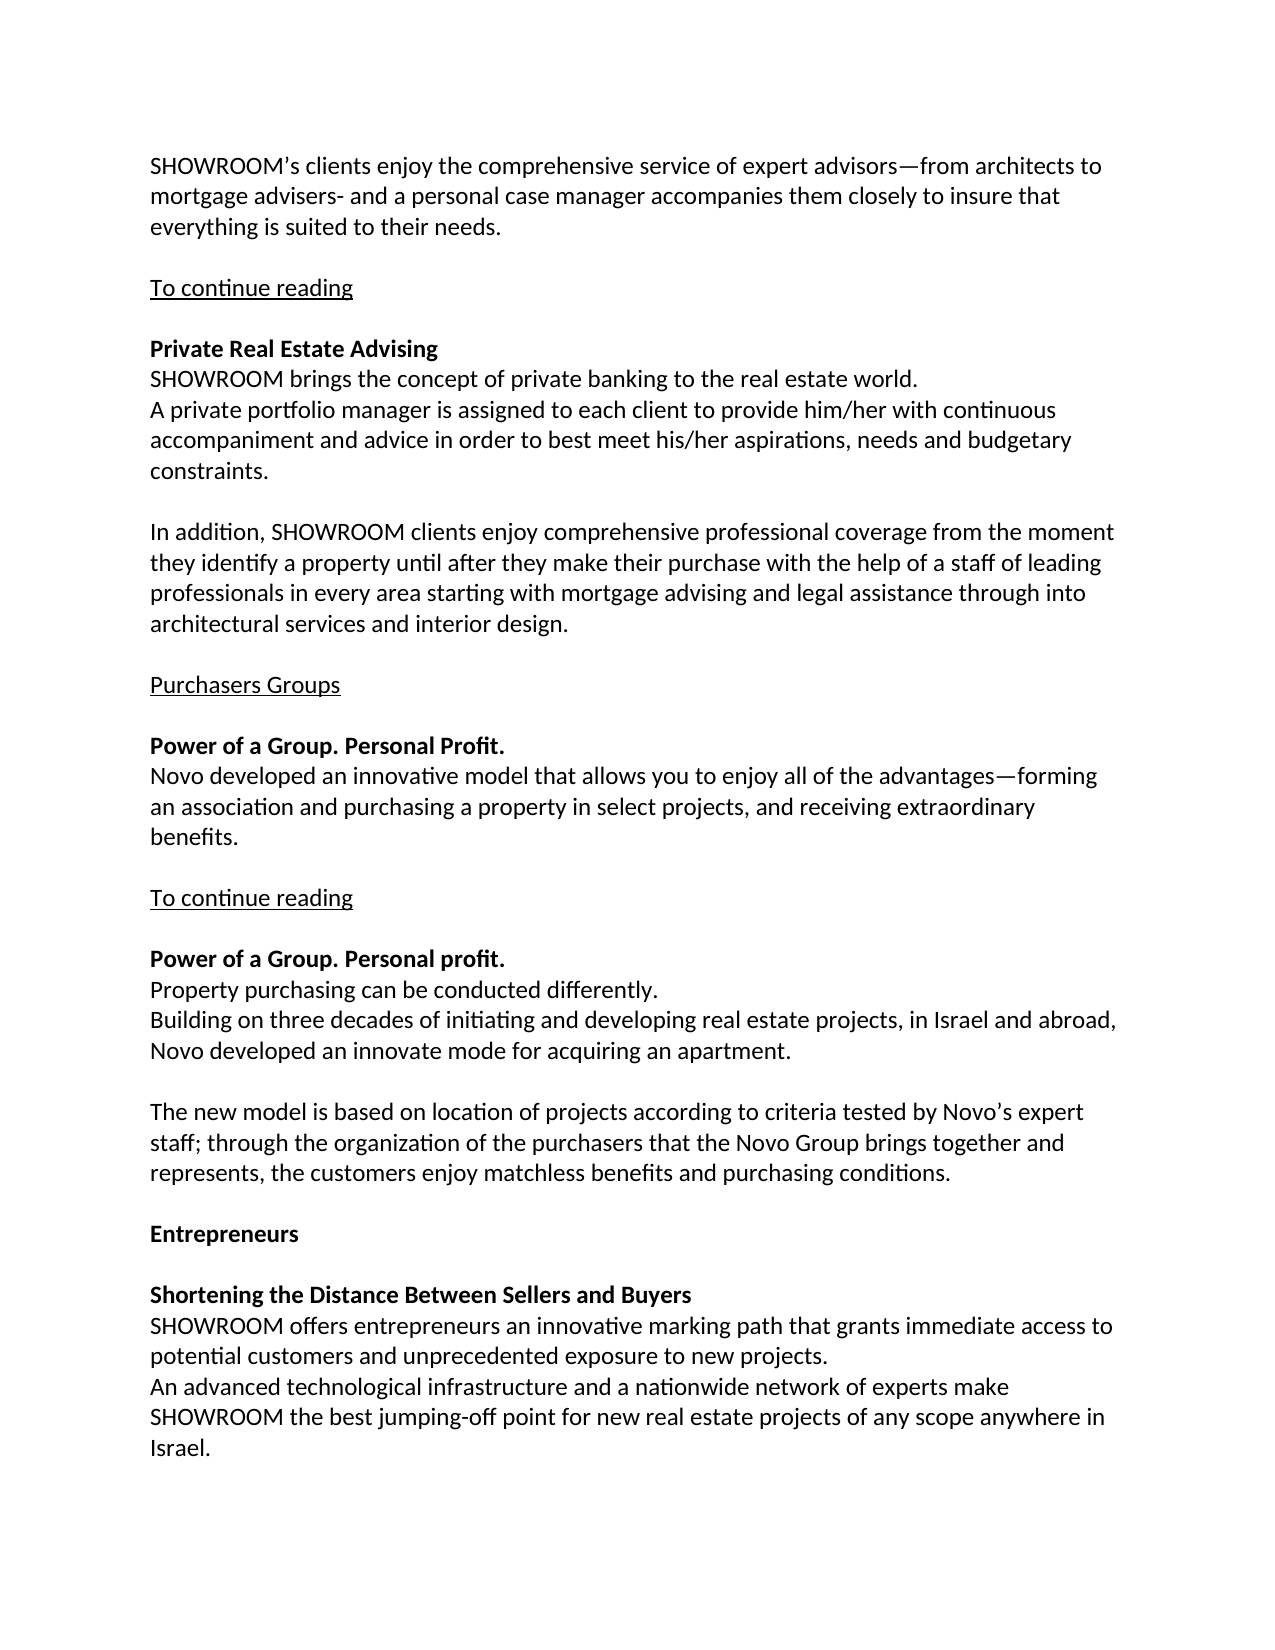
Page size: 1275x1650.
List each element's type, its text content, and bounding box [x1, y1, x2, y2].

text SHOWROOM offers entrepreneurs an innovative marking path that grants immediate access to potential customers and unprecedented exposure to new projects. [150, 1310, 1125, 1371]
text Power of a Group. Personal profit. [150, 943, 1125, 974]
text Entrepreneurs [150, 1218, 1125, 1249]
text An advanced technological infrastructure and a nationwide network of experts make SHOWROOM the best jumping-off point for new real estate projects of any scope anywhere in Israel. [150, 1371, 1125, 1462]
text To continue reading [150, 882, 1125, 913]
text A private portfolio manager is assigned to each client to provide him/her with continuous accompaniment and advice in order to best meet his/her aspirations, needs and budgetary constraints. [150, 394, 1125, 486]
text Novo developed an innovative model that allows you to enjoy all of the advantages—forming an association and purchasing a property in select projects, and receiving extraordinary benefits. [150, 760, 1125, 852]
text The new model is based on location of projects according to criteria tested by Novo’s expert staff; through the organization of the purchasers that the Novo Group brings together and represents, the customers enjoy matchless benefits and purchasing conditions. [150, 1096, 1125, 1188]
text Power of a Group. Personal Profit. [150, 730, 1125, 760]
text Building on three decades of initiating and developing real estate projects, in Israel and abroad, Novo developed an innovate mode for acquiring an apartment. [150, 1004, 1125, 1066]
text SHOWROOM’s clients enjoy the comprehensive service of expert advisors—from architects to mortgage advisers- and a personal case manager accompanies them closely to insure that everything is suited to their needs. [150, 150, 1125, 242]
text Property purchasing can be conducted differently. [150, 974, 1125, 1004]
text Purchasers Groups [150, 669, 1125, 699]
text SHOWROOM brings the concept of private banking to the real estate world. [150, 364, 1125, 394]
text In addition, SHOWROOM clients enjoy comprehensive professional coverage from the moment they identify a property until after they make their purchase with the help of a staff of leading professionals in every area starting with mortgage advising and legal assistance through into architectural services and interior design. [150, 516, 1125, 638]
text Shortening the Distance Between Sellers and Buyers [150, 1279, 1125, 1310]
text To continue reading [150, 272, 1125, 303]
text Private Real Estate Advising [150, 333, 1125, 364]
